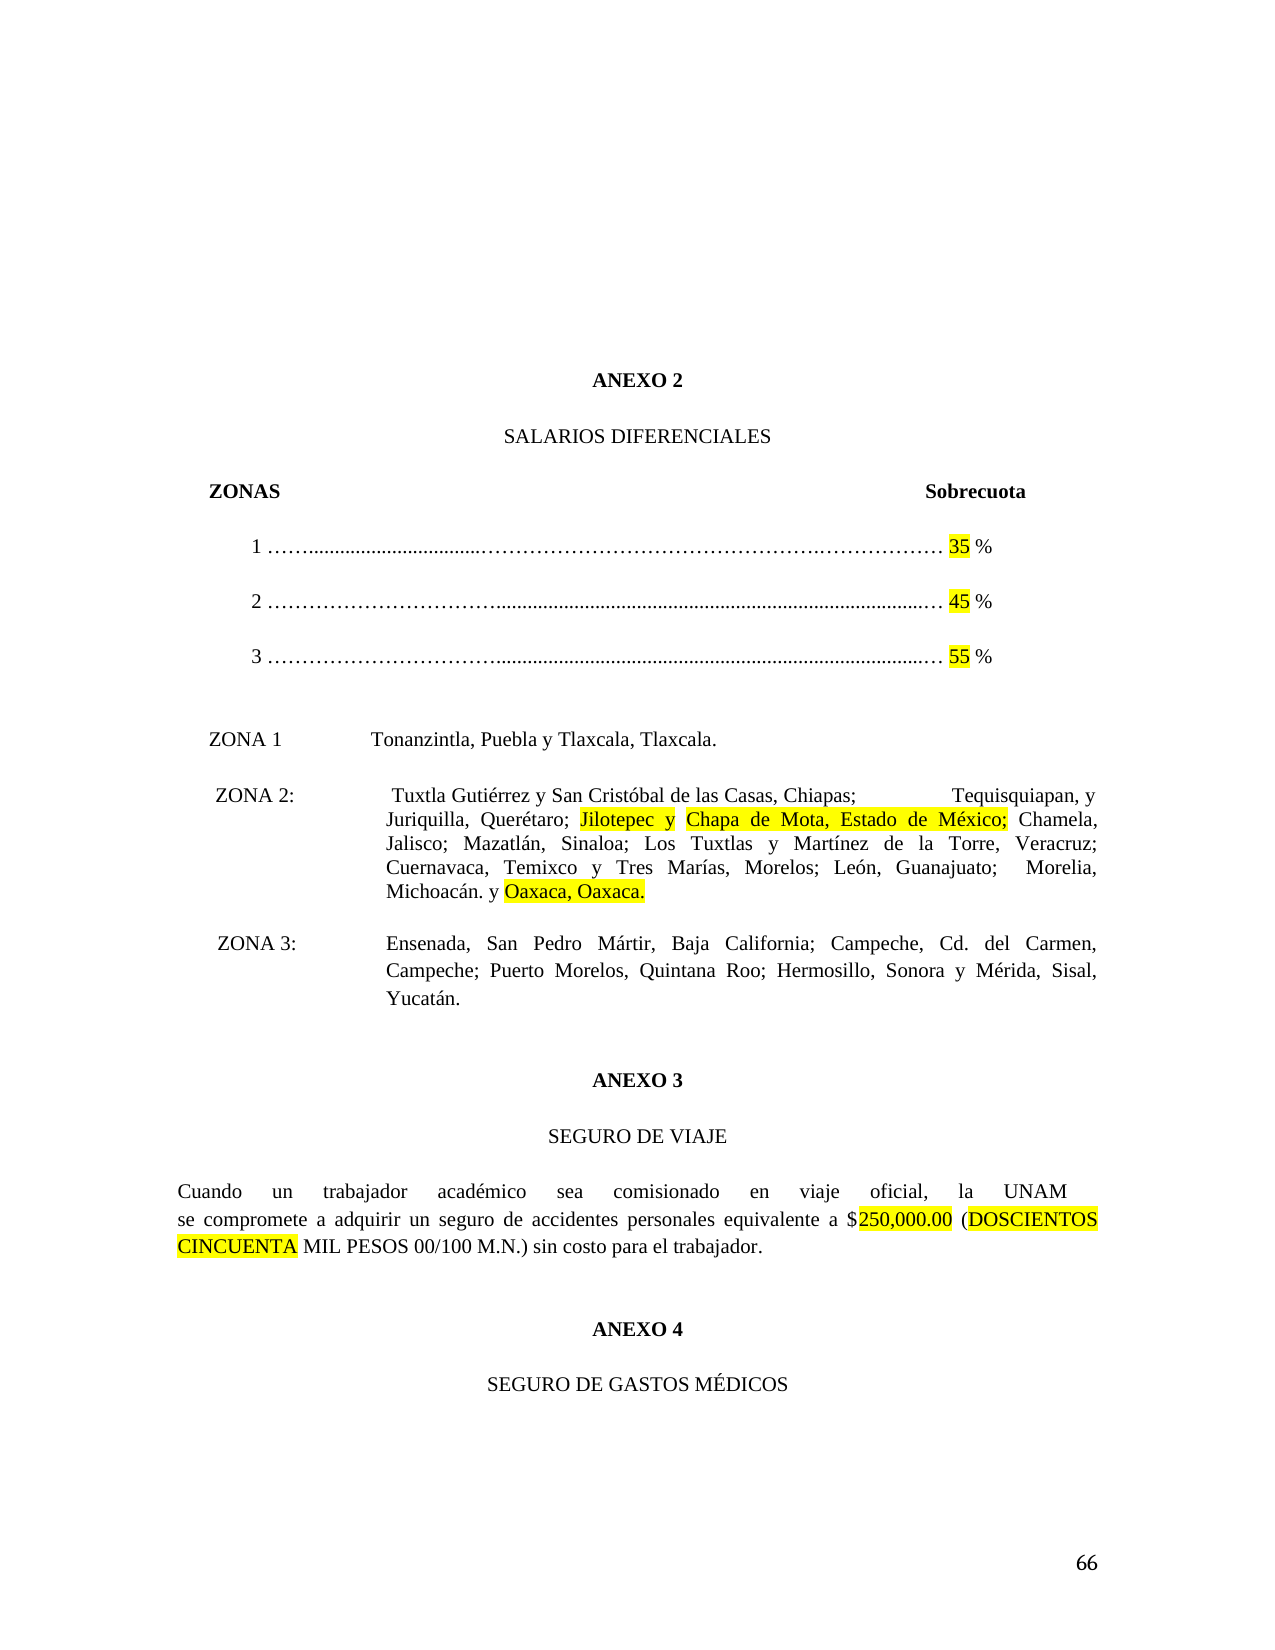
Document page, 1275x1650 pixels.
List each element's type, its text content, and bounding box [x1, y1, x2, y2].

text 2 ……………………………..................................................................................… 45 % [177, 589, 949, 613]
text ZONA 1 Tonanzintla, Puebla y Tlaxcala, Tlaxcala. [8, 727, 1098, 751]
text ANEXO 4 [177, 1317, 1098, 1341]
text SEGURO DE VIAJE [177, 1124, 1098, 1148]
text ANEXO 3 [177, 1068, 1098, 1092]
text ZONA 3: Ensenada, San Pedro Mártir, Baja California; Campeche, Cd. del Carmen, Campeche; Puerto Morelos, Quintana Roo; Hermosillo, Sonora y Mérida, Sisal, Yucatán. [217, 930, 1098, 1010]
text 1 …….................................………………………………………….……………… 35 % [177, 534, 949, 558]
text ZONA 2: Tuxtla Gutiérrez y San Cristóbal de las Casas, Chiapas; Tequisquiapan, y Juriquilla, Querétaro; Jilotepec y Chapa de Mota, Estado de México; Chamela, Jalisco; Mazatlán, Sinaloa; Los Tuxtlas y Martínez de la Torre, Veracruz; Cuernavaca, Temixco y Tres Marías, Morelos; León, Guanajuato; Morelia, Michoacán. y Oaxaca, Oaxaca. [215, 782, 1098, 903]
text ANEXO 2 [177, 368, 1098, 392]
text Cuando un trabajador académico sea comisionado en viaje oficial, la UNAM se compromete a adquirir un seguro de accidentes personales equivalente a $250,000.00 (DOSCIENTOS CINCUENTA MIL PESOS 00/100 M.N.) sin costo para el trabajador. [177, 1179, 1098, 1258]
text 3 ……………………………..................................................................................… 55 % [177, 644, 1098, 668]
text SEGURO DE GASTOS MÉDICOS [177, 1372, 1098, 1396]
text SALARIOS DIFERENCIALES [177, 424, 1098, 448]
text ZONAS Sobrecuota [177, 479, 1098, 531]
